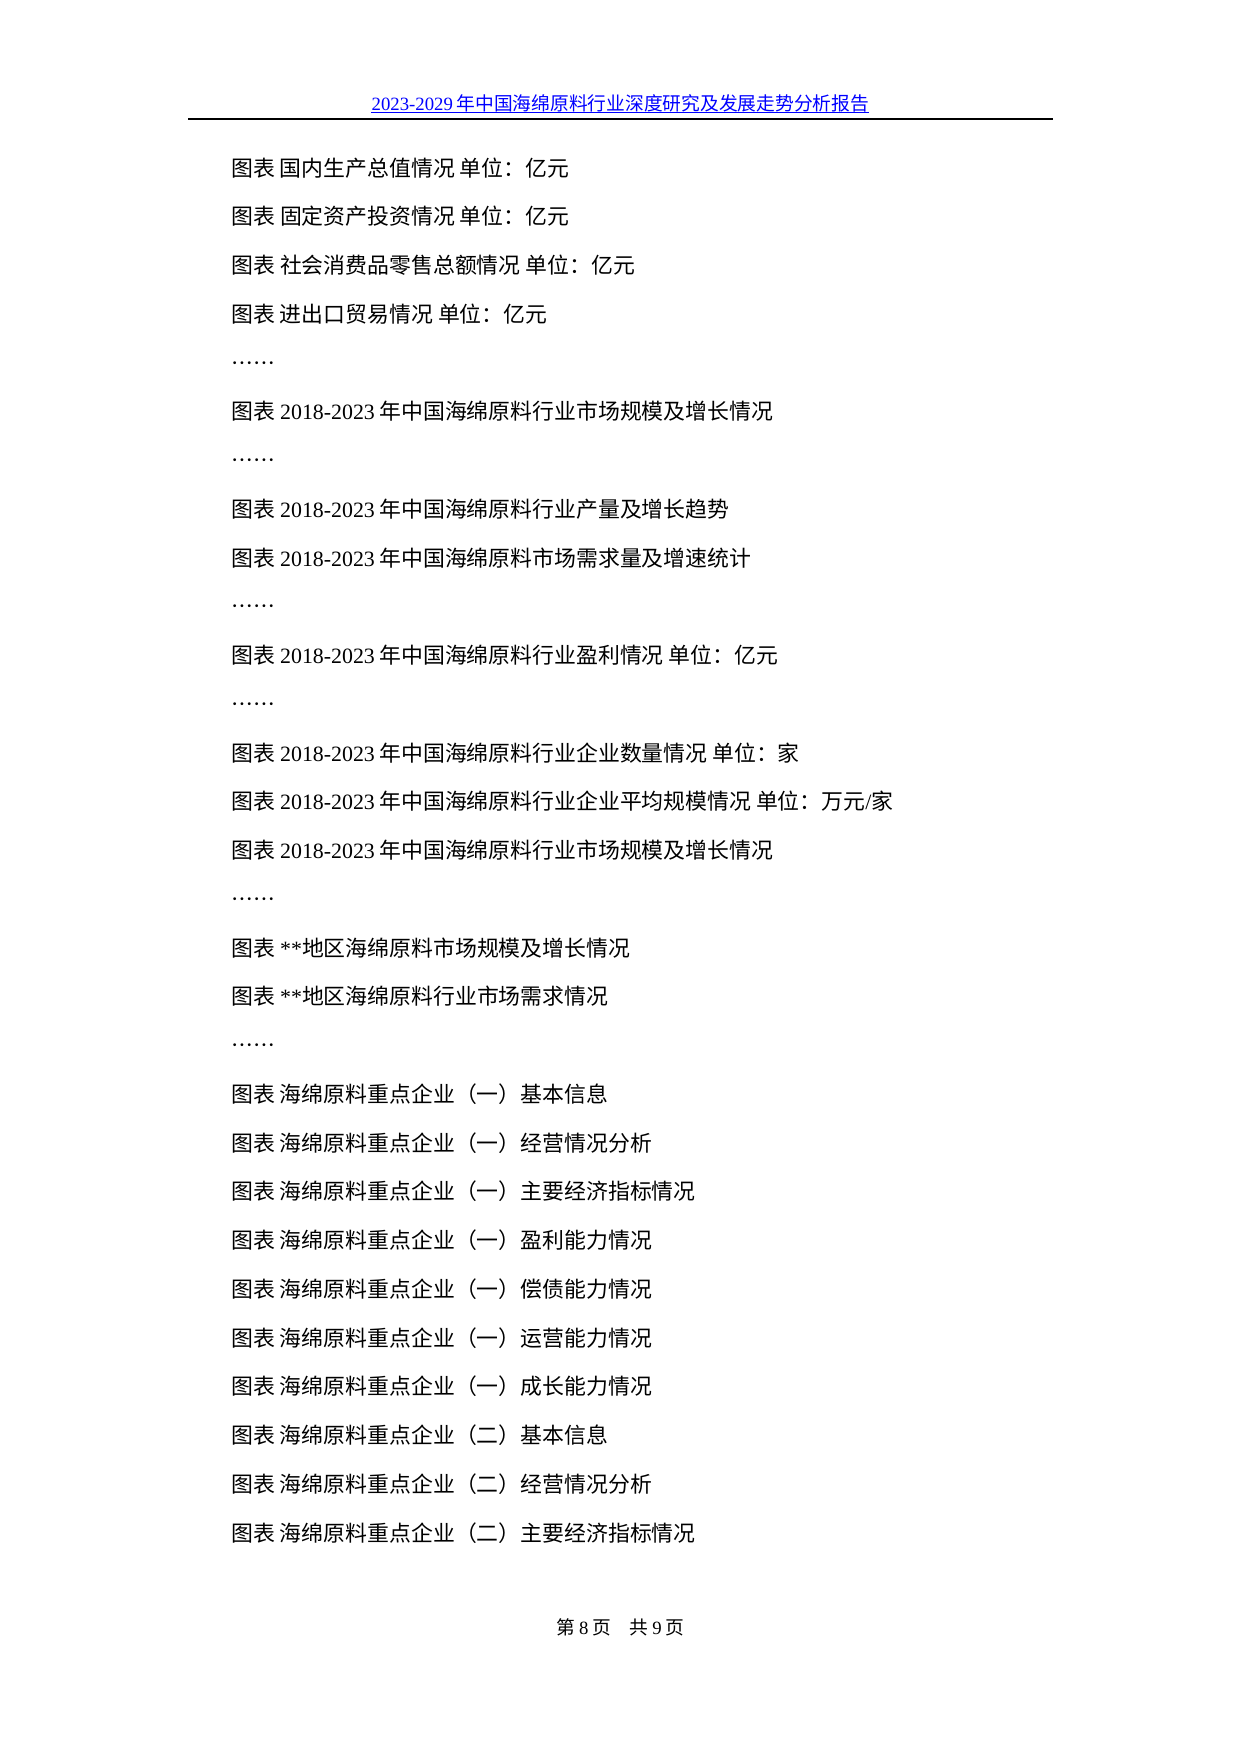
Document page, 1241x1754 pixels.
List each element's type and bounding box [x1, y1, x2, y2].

text [187, 150, 1053, 1548]
